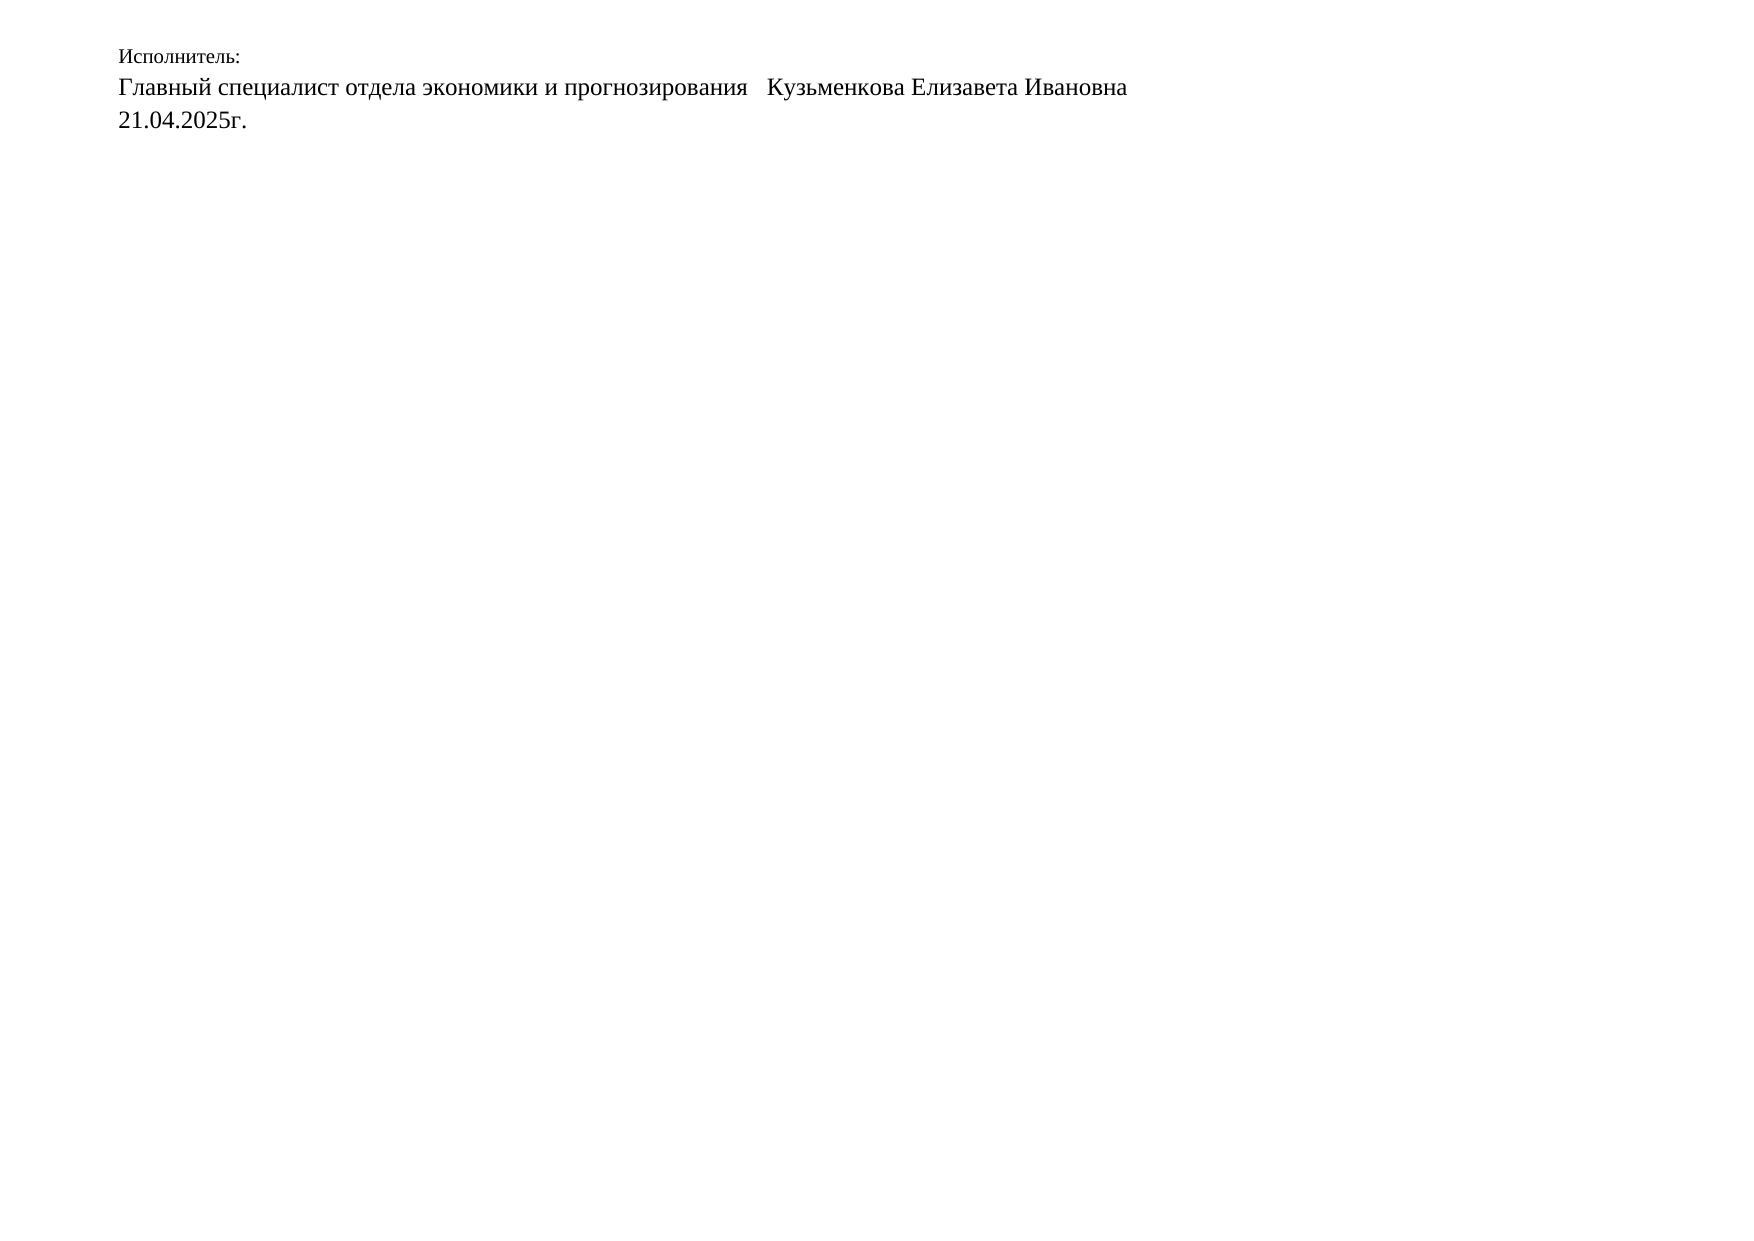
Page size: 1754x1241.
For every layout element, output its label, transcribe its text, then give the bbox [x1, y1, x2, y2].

text Главный специалист отдела экономики и прогнозирования Кузьменкова Елизавета Ивановна [118, 72, 1636, 101]
text Исполнитель: [118, 44, 1636, 68]
text 21.04.2025г. [118, 105, 1636, 134]
